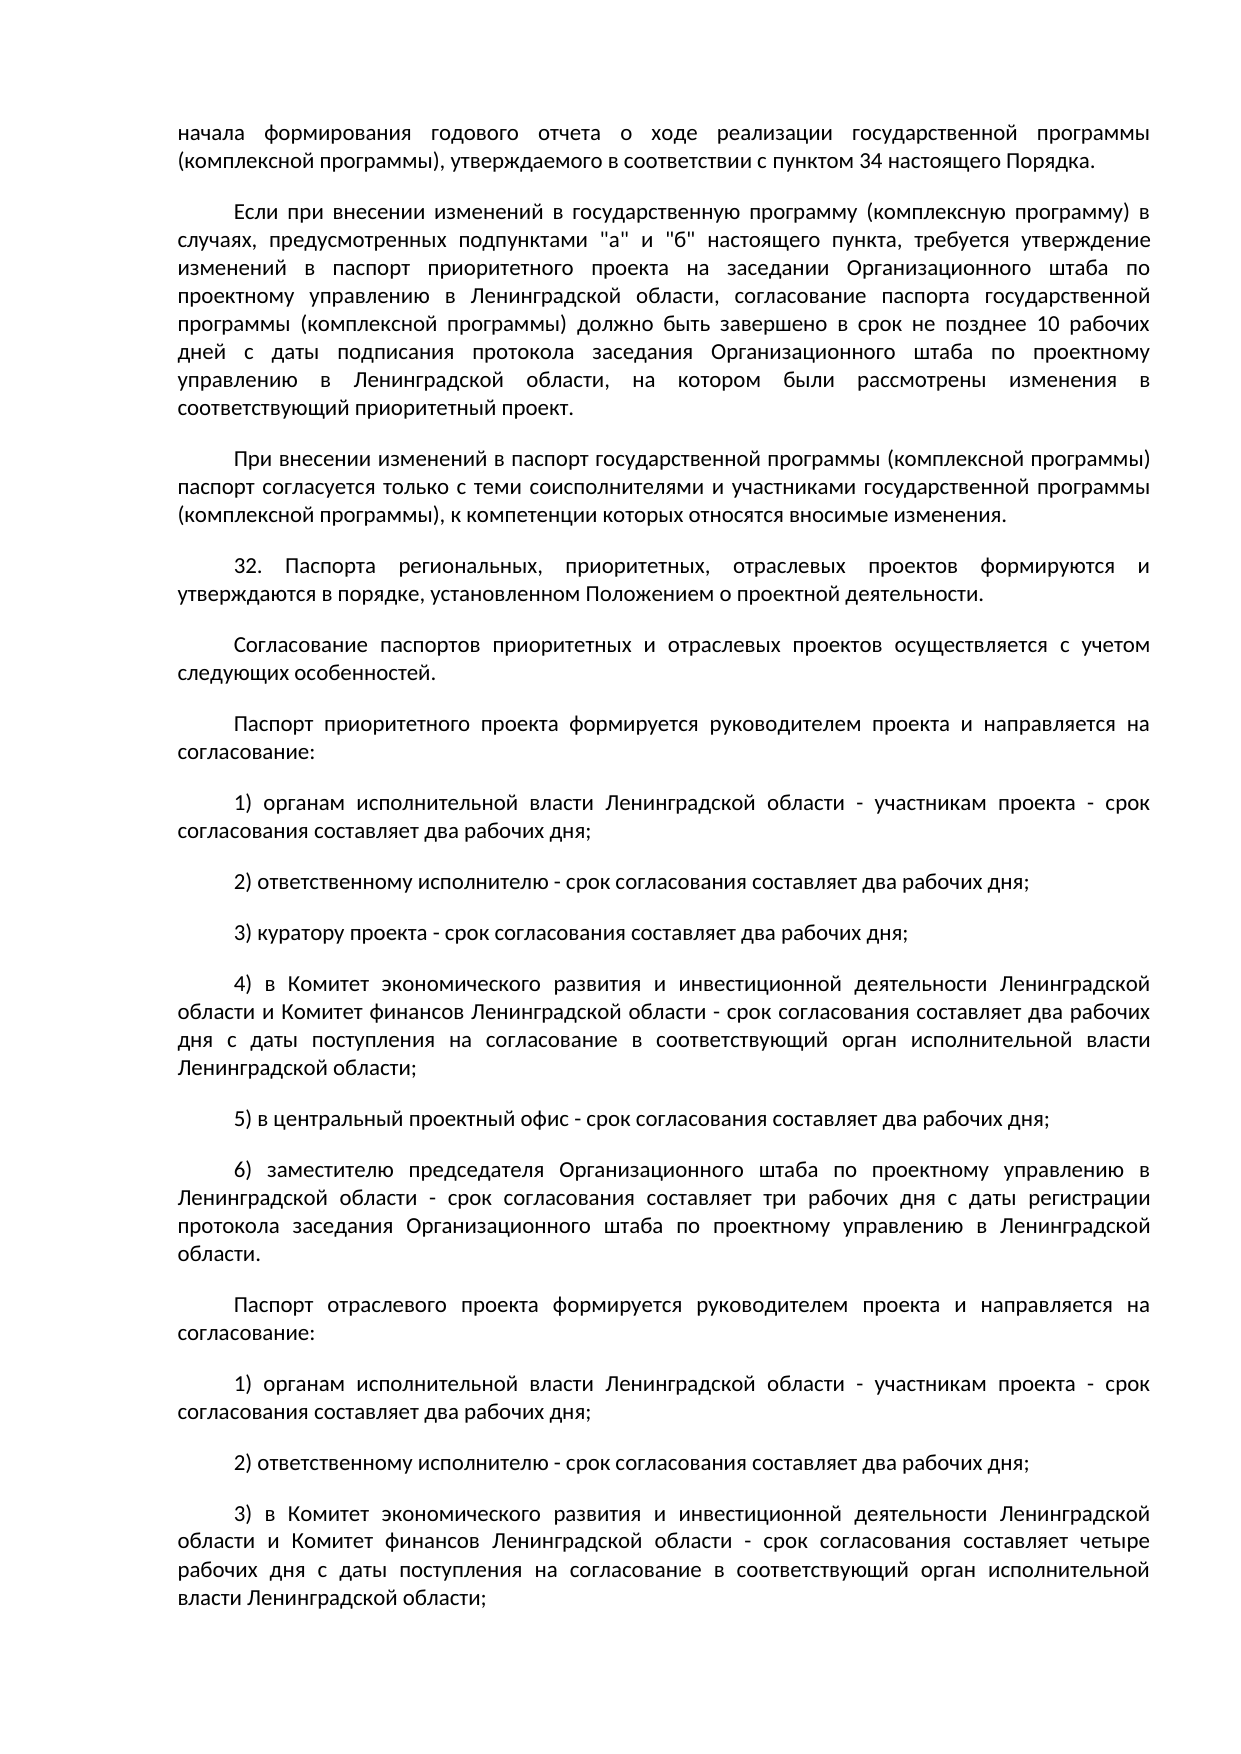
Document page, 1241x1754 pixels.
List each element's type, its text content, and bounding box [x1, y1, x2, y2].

text 2) ответственному исполнителю - срок согласования составляет два рабочих дня; [177, 1448, 1152, 1476]
text При внесении изменений в паспорт государственной программы (комплексной программы) паспорт согласуется только с теми соисполнителями и участниками государственной программы (комплексной программы), к компетенции которых относятся вносимые изменения. [177, 444, 1152, 528]
text Согласование паспортов приоритетных и отраслевых проектов осуществляется с учетом следующих особенностей. [177, 630, 1152, 686]
text 5) в центральный проектный офис - срок согласования составляет два рабочих дня; [177, 1104, 1152, 1132]
text 3) куратору проекта - срок согласования составляет два рабочих дня; [177, 918, 1152, 946]
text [177, 118, 1152, 174]
text 2) ответственному исполнителю - срок согласования составляет два рабочих дня; [177, 867, 1152, 895]
text Если при внесении изменений в государственную программу (комплексную программу) в случаях, предусмотренных подпунктами "а" и "б" настоящего пункта, требуется утверждение изменений в паспорт приоритетного проекта на заседании Организационного штаба по проектному управлению в Ленинградской области, согласование паспорта государственной программы (комплексной программы) должно быть завершено в срок не позднее 10 рабочих дней с даты подписания протокола заседания Организационного штаба по проектному управлению в Ленинградской области, на котором были рассмотрены изменения в соответствующий приоритетный проект. [177, 197, 1152, 421]
text 32. Паспорта региональных, приоритетных, отраслевых проектов формируются и утверждаются в порядке, установленном Положением о проектной деятельности. [177, 551, 1152, 607]
text 4) в Комитет экономического развития и инвестиционной деятельности Ленинградской области и Комитет финансов Ленинградской области - срок согласования составляет два рабочих дня с даты поступления на согласование в соответствующий орган исполнительной власти Ленинградской области; [177, 969, 1152, 1081]
text 1) органам исполнительной власти Ленинградской области - участникам проекта - срок согласования составляет два рабочих дня; [177, 1369, 1152, 1425]
text 1) органам исполнительной власти Ленинградской области - участникам проекта - срок согласования составляет два рабочих дня; [177, 788, 1152, 844]
text Паспорт отраслевого проекта формируется руководителем проекта и направляется на согласование: [177, 1290, 1152, 1346]
text 6) заместителю председателя Организационного штаба по проектному управлению в Ленинградской области - срок согласования составляет три рабочих дня с даты регистрации протокола заседания Организационного штаба по проектному управлению в Ленинградской области. [177, 1155, 1152, 1267]
text 3) в Комитет экономического развития и инвестиционной деятельности Ленинградской области и Комитет финансов Ленинградской области - срок согласования составляет четыре рабочих дня с даты поступления на согласование в соответствующий орган исполнительной власти Ленинградской области; [177, 1499, 1152, 1611]
text Паспорт приоритетного проекта формируется руководителем проекта и направляется на согласование: [177, 709, 1152, 765]
